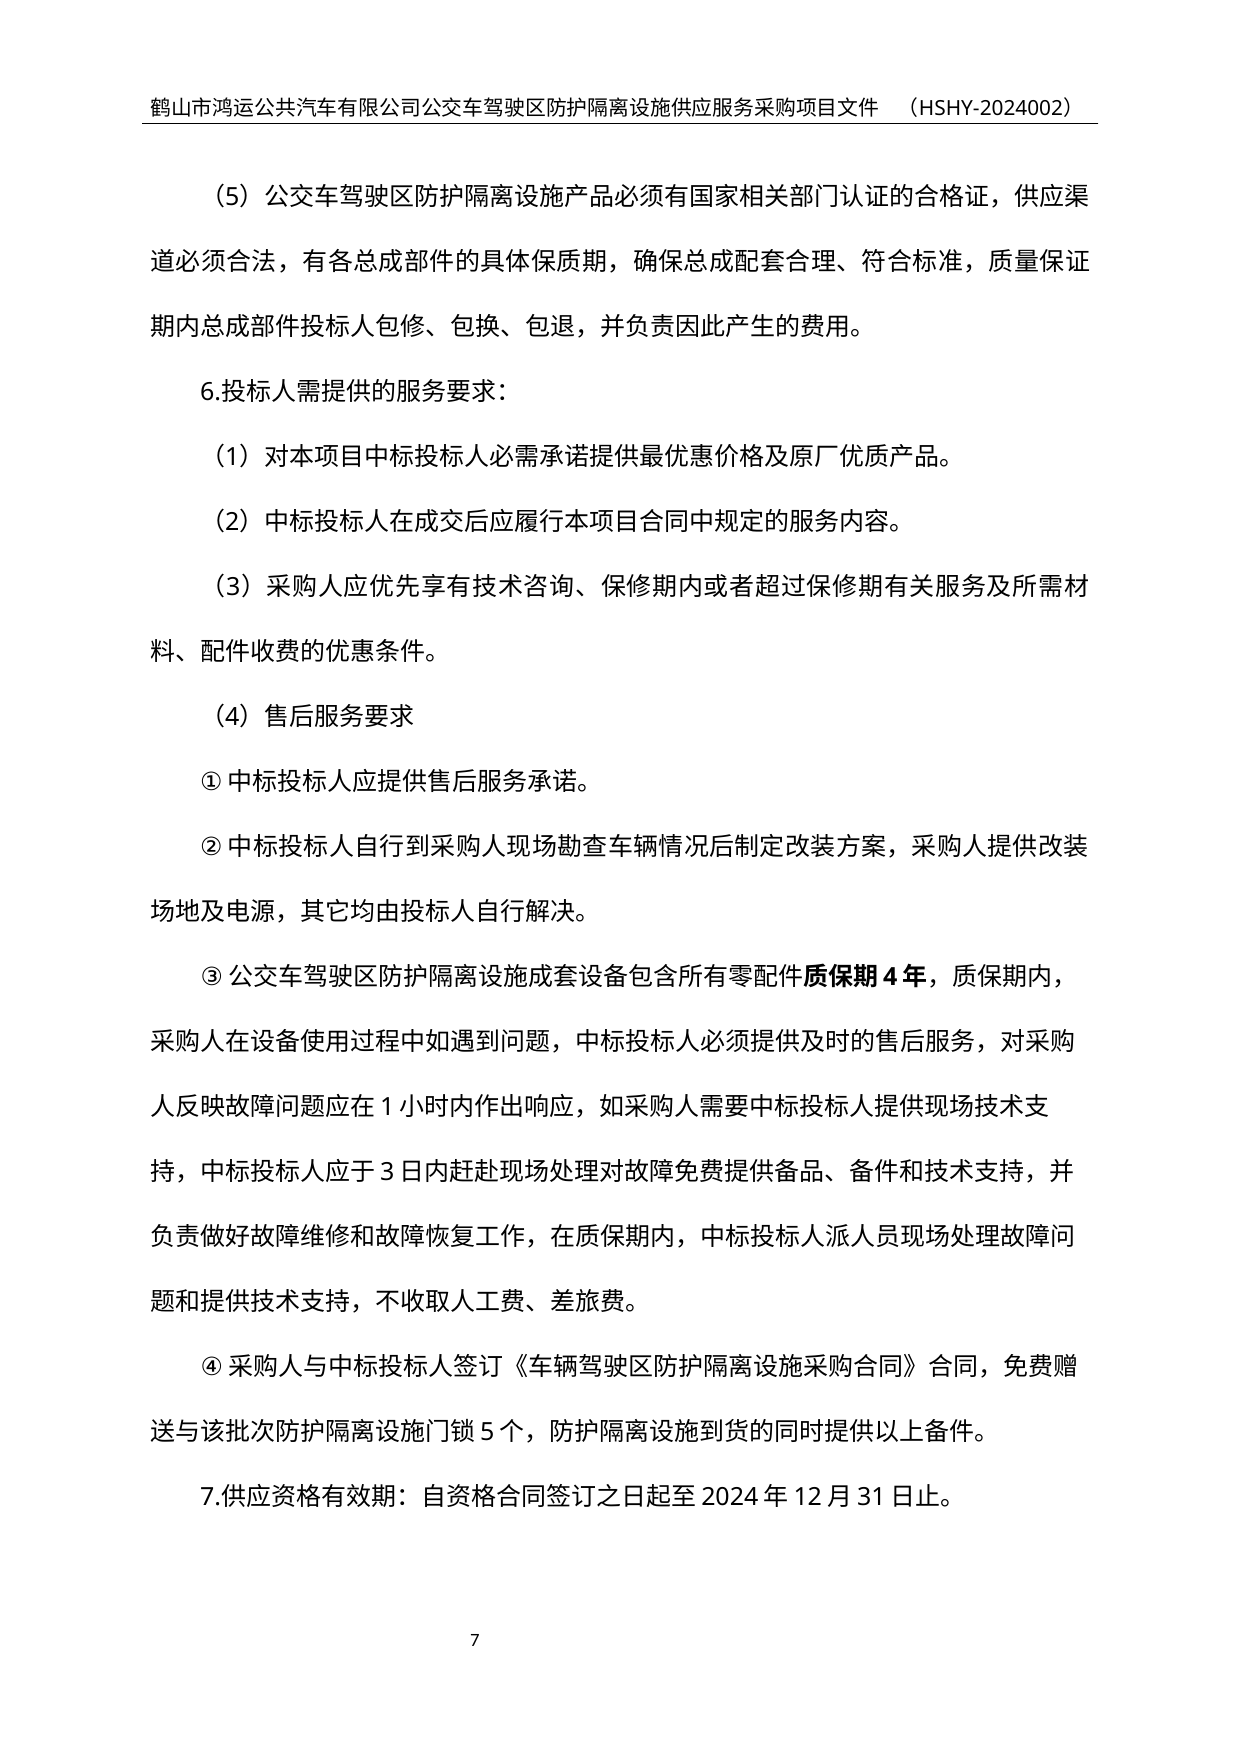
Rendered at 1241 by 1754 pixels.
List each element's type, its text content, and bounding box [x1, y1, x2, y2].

text ③公交车驾驶区防护隔离设施成套设备包含所有零配件质保期4年，质保期内，采购人在设备使用过程中如遇到问题，中标投标人必须提供及时的售后服务，对采购人反映故障问题应在1小时内作出响应，如采购人需要中标投标人提供现场技术支持，中标投标人应于3日内赶赴现场处理对故障免费提供备品、备件和技术支持，并负责做好故障维修和故障恢复工作，在质保期内，中标投标人派人员现场处理故障问题和提供技术支持，不收取人工费、差旅费。 [150, 942, 1090, 1332]
text （1）对本项目中标投标人必需承诺提供最优惠价格及原厂优质产品。 [150, 422, 1090, 487]
text （2）中标投标人在成交后应履行本项目合同中规定的服务内容。 [150, 487, 1090, 552]
text （3）采购人应优先享有技术咨询、保修期内或者超过保修期有关服务及所需材料、配件收费的优惠条件。 [150, 552, 1090, 682]
text 6.投标人需提供的服务要求： [150, 357, 1090, 422]
text ①中标投标人应提供售后服务承诺。 [150, 747, 1090, 812]
text （4）售后服务要求 [150, 682, 1090, 747]
text （5）公交车驾驶区防护隔离设施产品必须有国家相关部门认证的合格证，供应渠道必须合法，有各总成部件的具体保质期，确保总成配套合理、符合标准，质量保证期内总成部件投标人包修、包换、包退，并负责因此产生的费用。 [150, 162, 1090, 357]
list 7.供应资格有效期：自资格合同签订之日起至2024年12月31日止。 [150, 1462, 1090, 1527]
text ②中标投标人自行到采购人现场勘查车辆情况后制定改装方案，采购人提供改装场地及电源，其它均由投标人自行解决。 [150, 812, 1090, 942]
text ④采购人与中标投标人签订《车辆驾驶区防护隔离设施采购合同》合同，免费赠送与该批次防护隔离设施门锁5个，防护隔离设施到货的同时提供以上备件。 [150, 1332, 1090, 1462]
